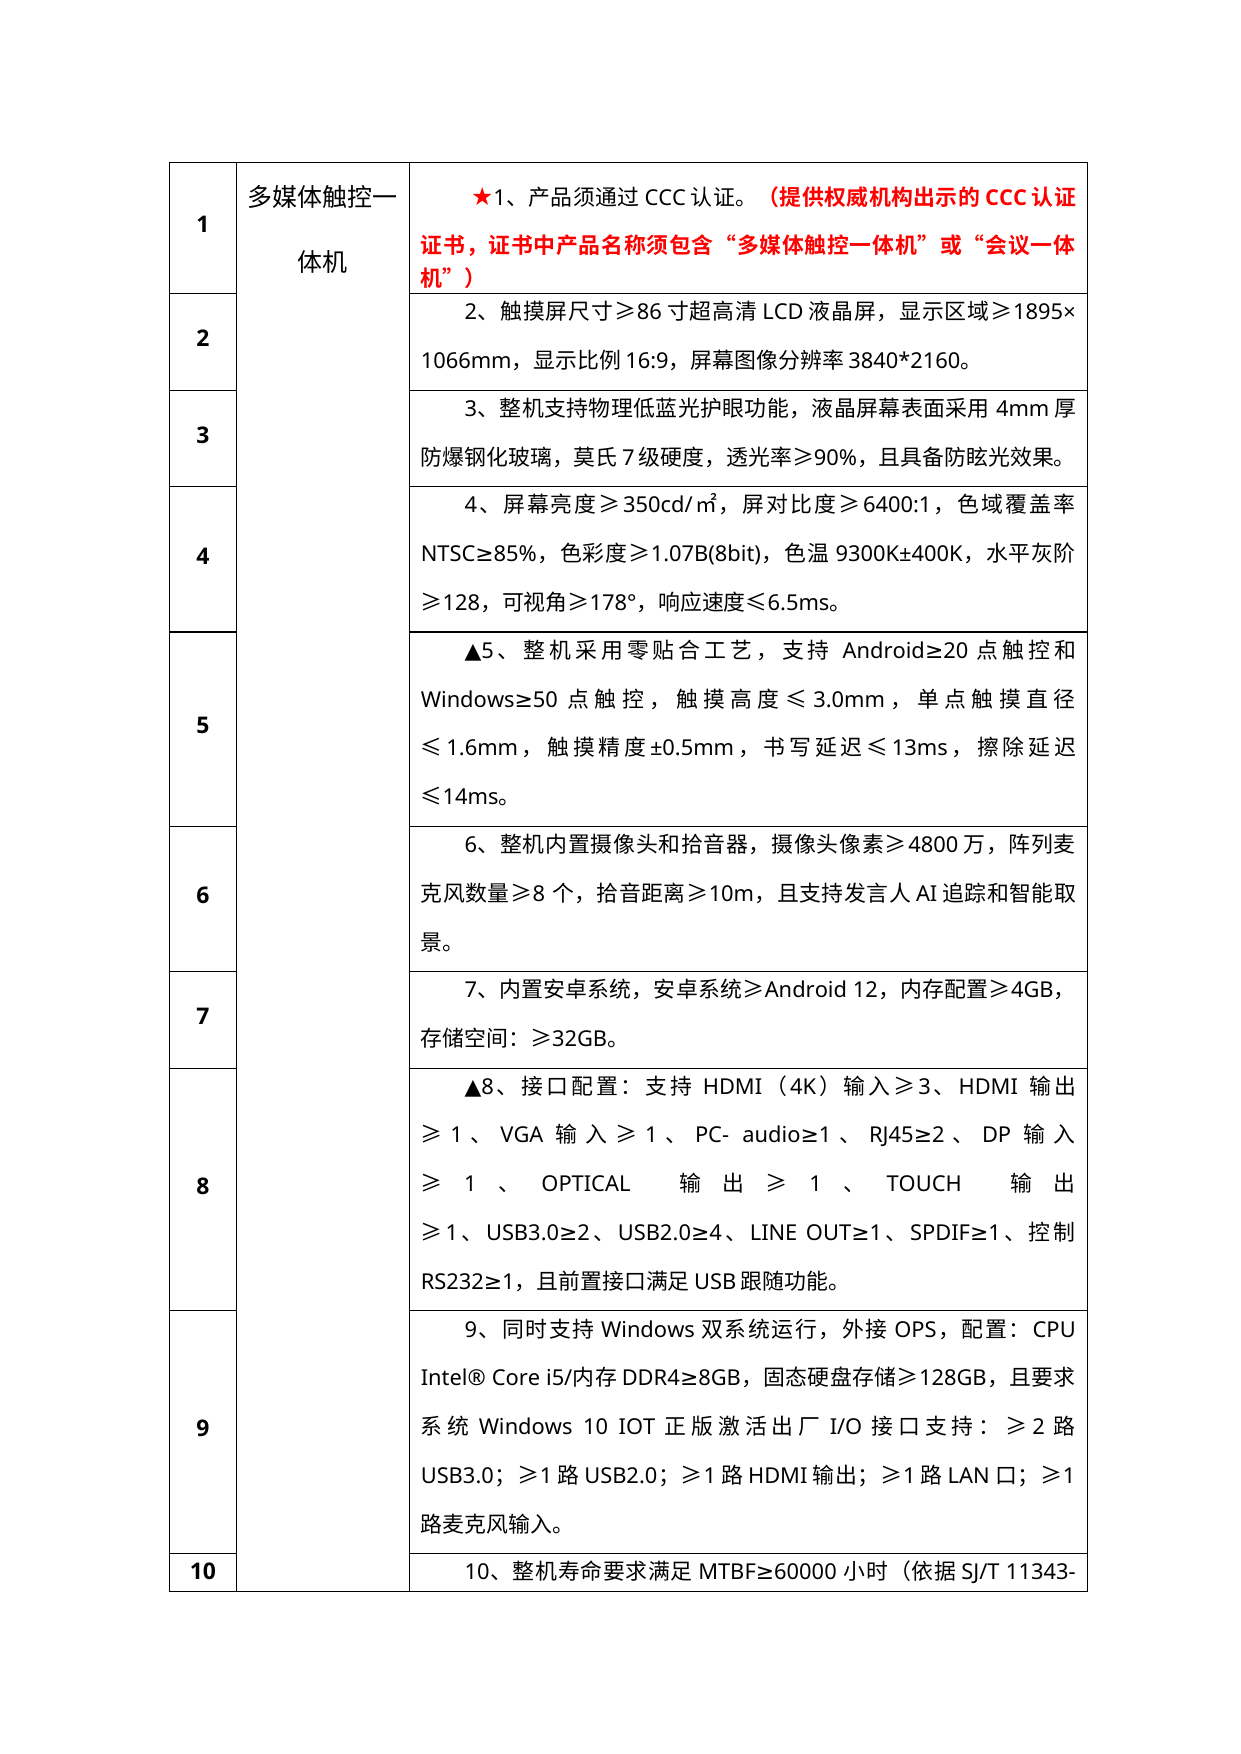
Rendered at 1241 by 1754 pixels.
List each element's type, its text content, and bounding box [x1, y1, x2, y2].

table_cell 7 [170, 972, 236, 1067]
table_cell 10 [170, 1554, 236, 1591]
table_cell 5 [170, 633, 236, 826]
table_cell 6 [170, 827, 236, 971]
table_cell 9 [170, 1311, 236, 1553]
table_cell ★1、产品须通过CCC认证。（提供权威机构出示的CCC认证证书，证书中产品名称须包含“多媒体触控一体机”或“会议一体机”） [410, 163, 1087, 293]
table_cell 3、整机支持物理低蓝光护眼功能，液晶屏幕表面采用 4mm厚防爆钢化玻璃，莫氏7级硬度，透光率≥90%，且具备防眩光效果。 [410, 391, 1087, 486]
table_cell 3 [170, 391, 236, 486]
table_cell ▲8、接口配置：支持 HDMI（4K）输入≥3、HDMI 输出≥1、VGA输入≥1、PC- audio≥1、RJ45≥2、DP输入≥1、OPTICAL 输出≥1、TOUCH 输出≥1、USB3.0≥2、USB2.0≥4、LINE OUT≥1、SPDIF≥1、控制RS232≥1，且前置接口满足USB跟随功能。 [410, 1069, 1087, 1310]
table_cell 4、屏幕亮度≥350cd/㎡，屏对比度≥6400:1，色域覆盖率NTSC≥85%，色彩度≥1.07B(8bit)，色温 9300K±400K，水平灰阶≥128，可视角≥178°，响应速度≤6.5ms。 [410, 487, 1087, 631]
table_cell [410, 1554, 1087, 1591]
table_cell 4 [170, 487, 236, 631]
table_cell 2、触摸屏尺寸≥86寸超高清LCD液晶屏，显示区域≥1895× 1066mm，显示比例16:9，屏幕图像分辨率3840*2160。 [410, 294, 1087, 389]
table_cell 多媒体触控一体机 [237, 163, 409, 1591]
table_cell 2 [170, 294, 236, 389]
table_cell 6、整机内置摄像头和拾音器，摄像头像素≥4800万，阵列麦克风数量≥8 个，拾音距离≥10m，且支持发言人AI追踪和智能取景。 [410, 827, 1087, 971]
table_cell ▲5、整机采用零贴合工艺，支持 Android≥20点触控和Windows≥50点触控，触摸高度≤3.0mm，单点触摸直径≤1.6mm，触摸精度±0.5mm，书写延迟≤13ms，擦除延迟≤14ms。 [410, 633, 1087, 826]
table_cell 1 [170, 163, 236, 293]
table_cell 8 [170, 1069, 236, 1310]
table_cell 9、同时支持Windows双系统运行，外接OPS，配置：CPU Intel® Core i5/内存DDR4≥8GB，固态硬盘存储≥128GB，且要求系统Windows 10 IOT正版激活出厂I/O接口支持：≥2路USB3.0；≥1路USB2.0；≥1路HDMI输出；≥1路LAN口；≥1路麦克风输入。 [410, 1311, 1087, 1553]
table_cell 7、内置安卓系统，安卓系统≥Android 12，内存配置≥4GB，存储空间：≥32GB。 [410, 972, 1087, 1067]
